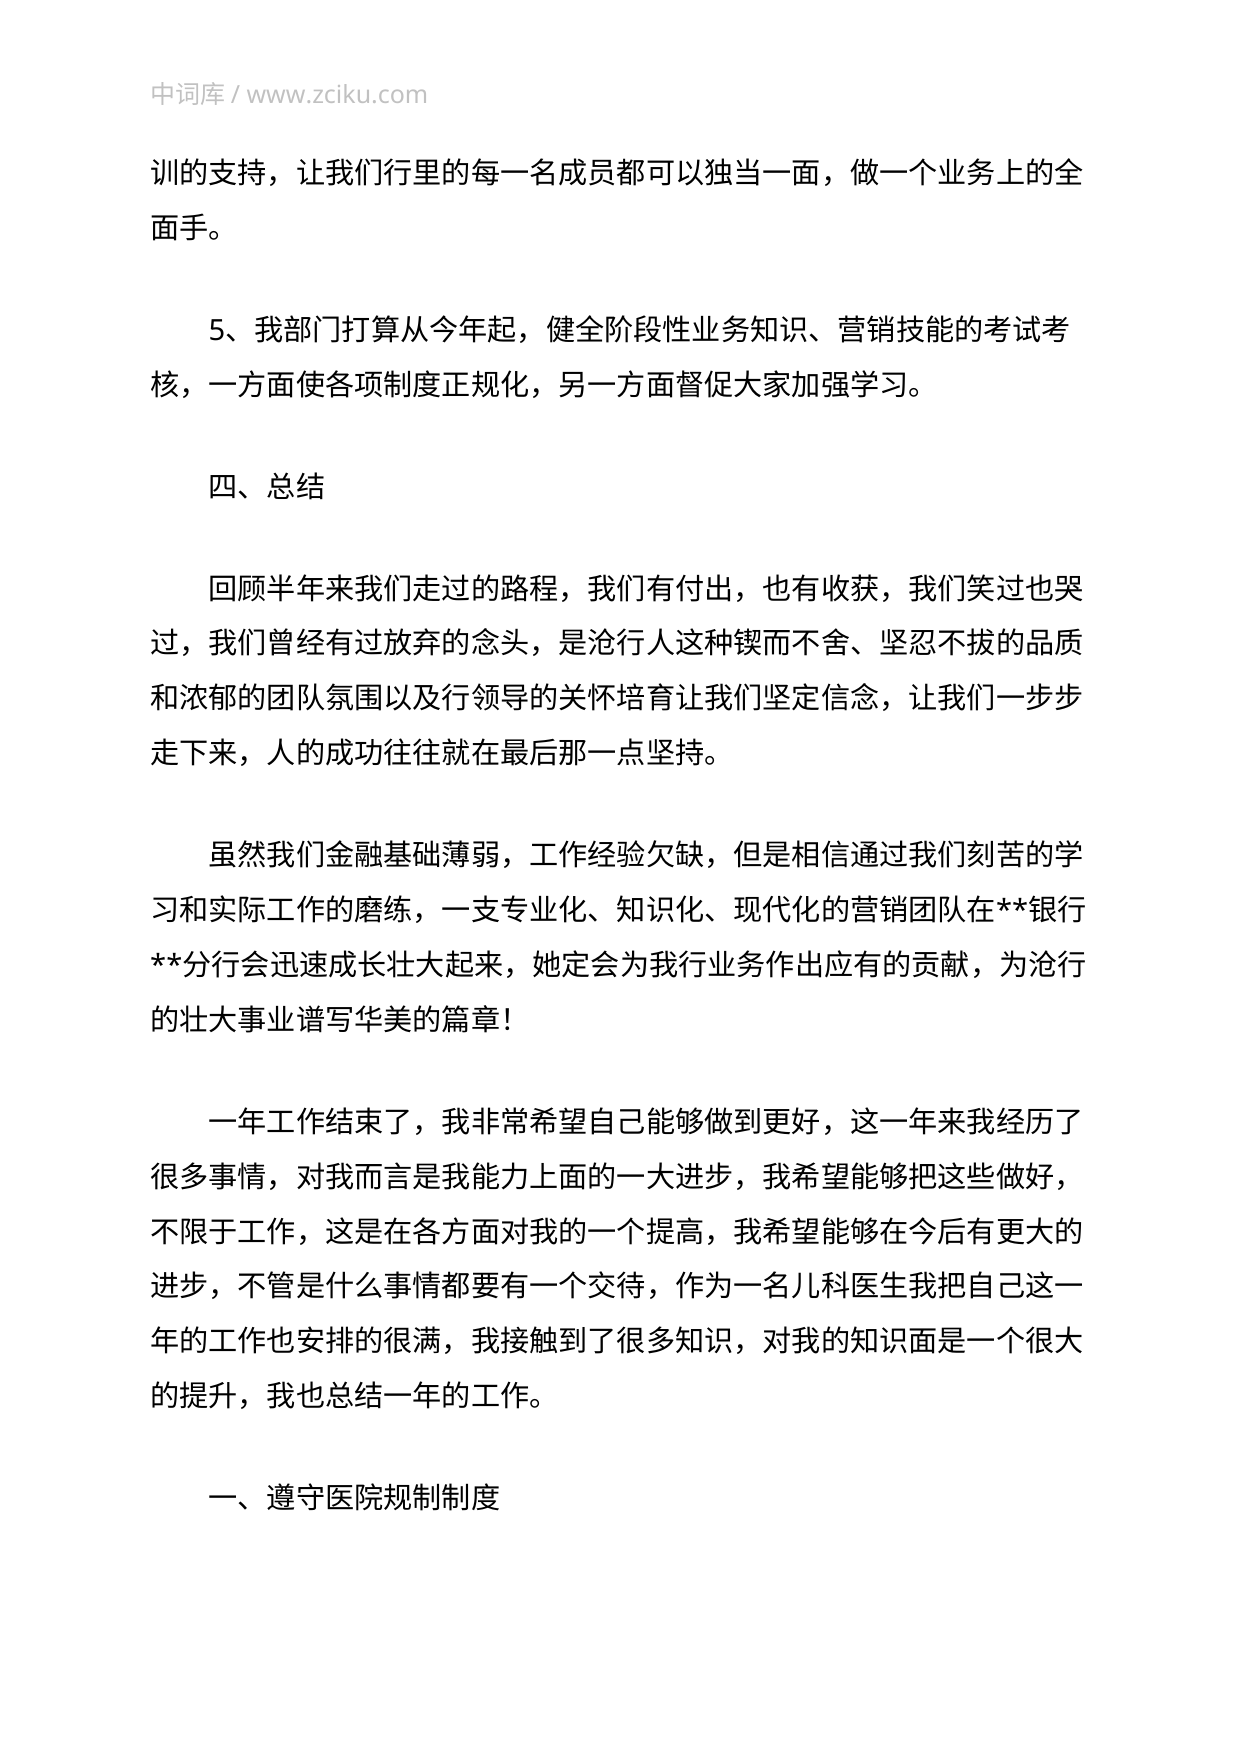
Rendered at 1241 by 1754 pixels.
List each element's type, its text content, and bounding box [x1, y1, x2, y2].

text 5、我部门打算从今年起，健全阶段性业务知识、营销技能的考试考核，一方面使各项制度正规化，另一方面督促大家加强学习。 [150, 307, 1090, 404]
text 虽然我们金融基础薄弱，工作经验欠缺，但是相信通过我们刻苦的学习和实际工作的磨练，一支专业化、知识化、现代化的营销团队在**银行**分行会迅速成长壮大起来，她定会为我行业务作出应有的贡献，为沧行的壮大事业谱写华美的篇章！ [150, 832, 1090, 1039]
text 回顾半年来我们走过的路程，我们有付出，也有收获，我们笑过也哭过，我们曾经有过放弃的念头，是沧行人这种锲而不舍、坚忍不拔的品质和浓郁的团队氛围以及行领导的关怀培育让我们坚定信念，让我们一步步走下来，人的成功往往就在最后那一点坚持。 [150, 565, 1090, 772]
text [150, 150, 1090, 247]
text 一、遵守医院规制制度 [150, 1474, 1090, 1517]
text 四、总结 [150, 463, 1090, 506]
text 一年工作结束了，我非常希望自己能够做到更好，这一年来我经历了很多事情，对我而言是我能力上面的一大进步，我希望能够把这些做好，不限于工作，这是在各方面对我的一个提高，我希望能够在今后有更大的进步，不管是什么事情都要有一个交待，作为一名儿科医生我把自己这一年的工作也安排的很满，我接触到了很多知识，对我的知识面是一个很大的提升，我也总结一年的工作。 [150, 1098, 1090, 1415]
